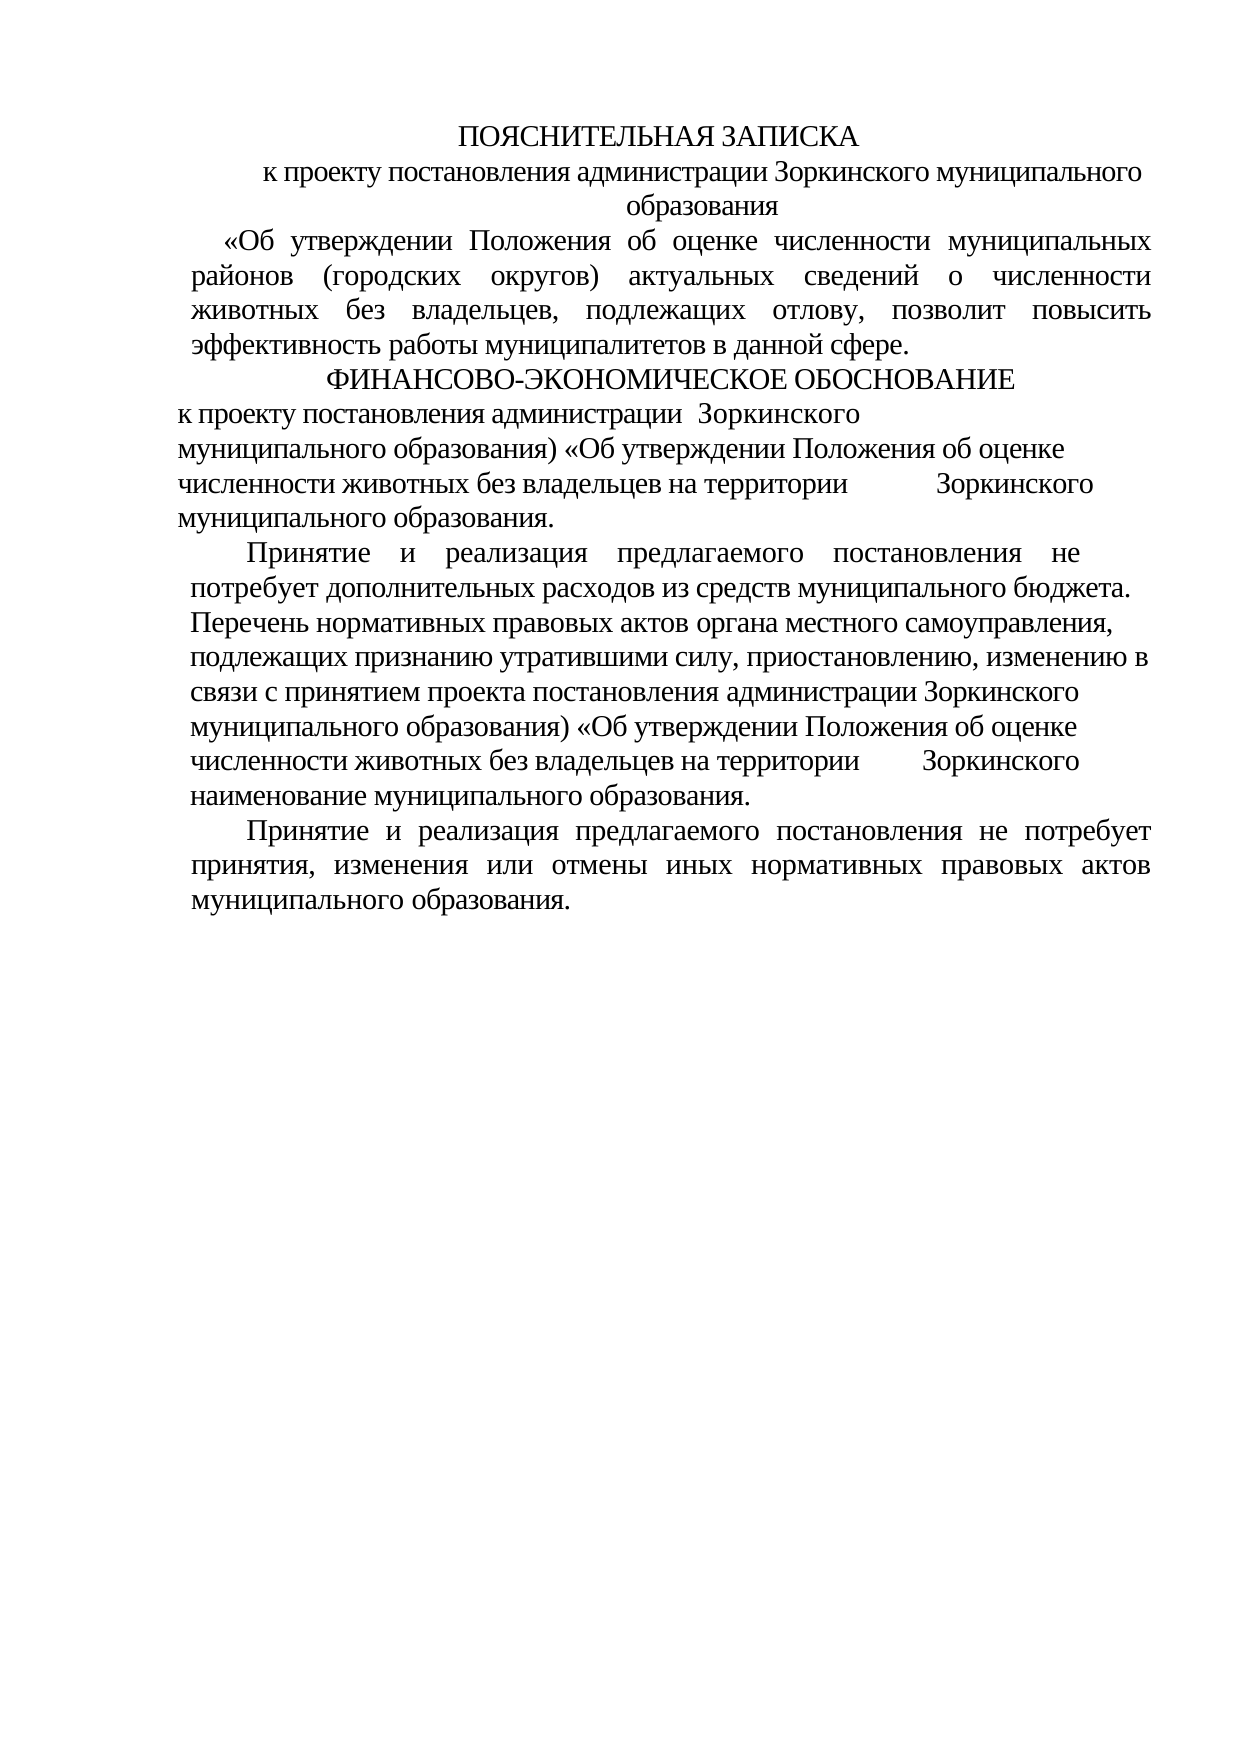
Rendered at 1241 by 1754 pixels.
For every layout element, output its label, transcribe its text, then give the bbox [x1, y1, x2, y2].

text муниципального образования) «Об утверждении Положения об оценке численности животных без владельцев на территории Зоркинского [177, 430, 1152, 500]
text муниципального образования. [177, 500, 1136, 534]
text ПОЯСНИТЕЛЬНАЯ ЗАПИСКА [177, 118, 1141, 153]
text ФИНАНСОВО-ЭКОНОМИЧЕСКОЕ ОБОСНОВАНИЕ [190, 361, 1152, 396]
text к проекту постановления администрации Зоркинского муниципального образования [253, 153, 1152, 222]
text Принятие и реализация предлагаемого постановления не потребует принятия, изменения или отмены иных нормативных правовых актов муниципального образования. [191, 812, 1152, 916]
text Перечень нормативных правовых актов органа местного самоуправления, подлежащих признанию утратившими силу, приостановлению, изменению в связи с принятием проекта постановления администрации Зоркинского муниципального образования) «Об утверждении Положения об оценке численности животных без владельцев на территории Зоркинского наименование муниципального образования. [190, 604, 1152, 812]
text Принятие и реализация предлагаемого постановления не потребует дополнительных расходов из средств муниципального бюджета. [190, 534, 1152, 604]
text к проекту постановления администрации Зоркинского [177, 396, 1152, 430]
text «Об утверждении Положения об оценке численности муниципальных районов (городских округов) актуальных сведений о численности животных без владельцев, подлежащих отлову, позволит повысить эффективность работы муниципалитетов в данной сфере. [191, 222, 1152, 361]
